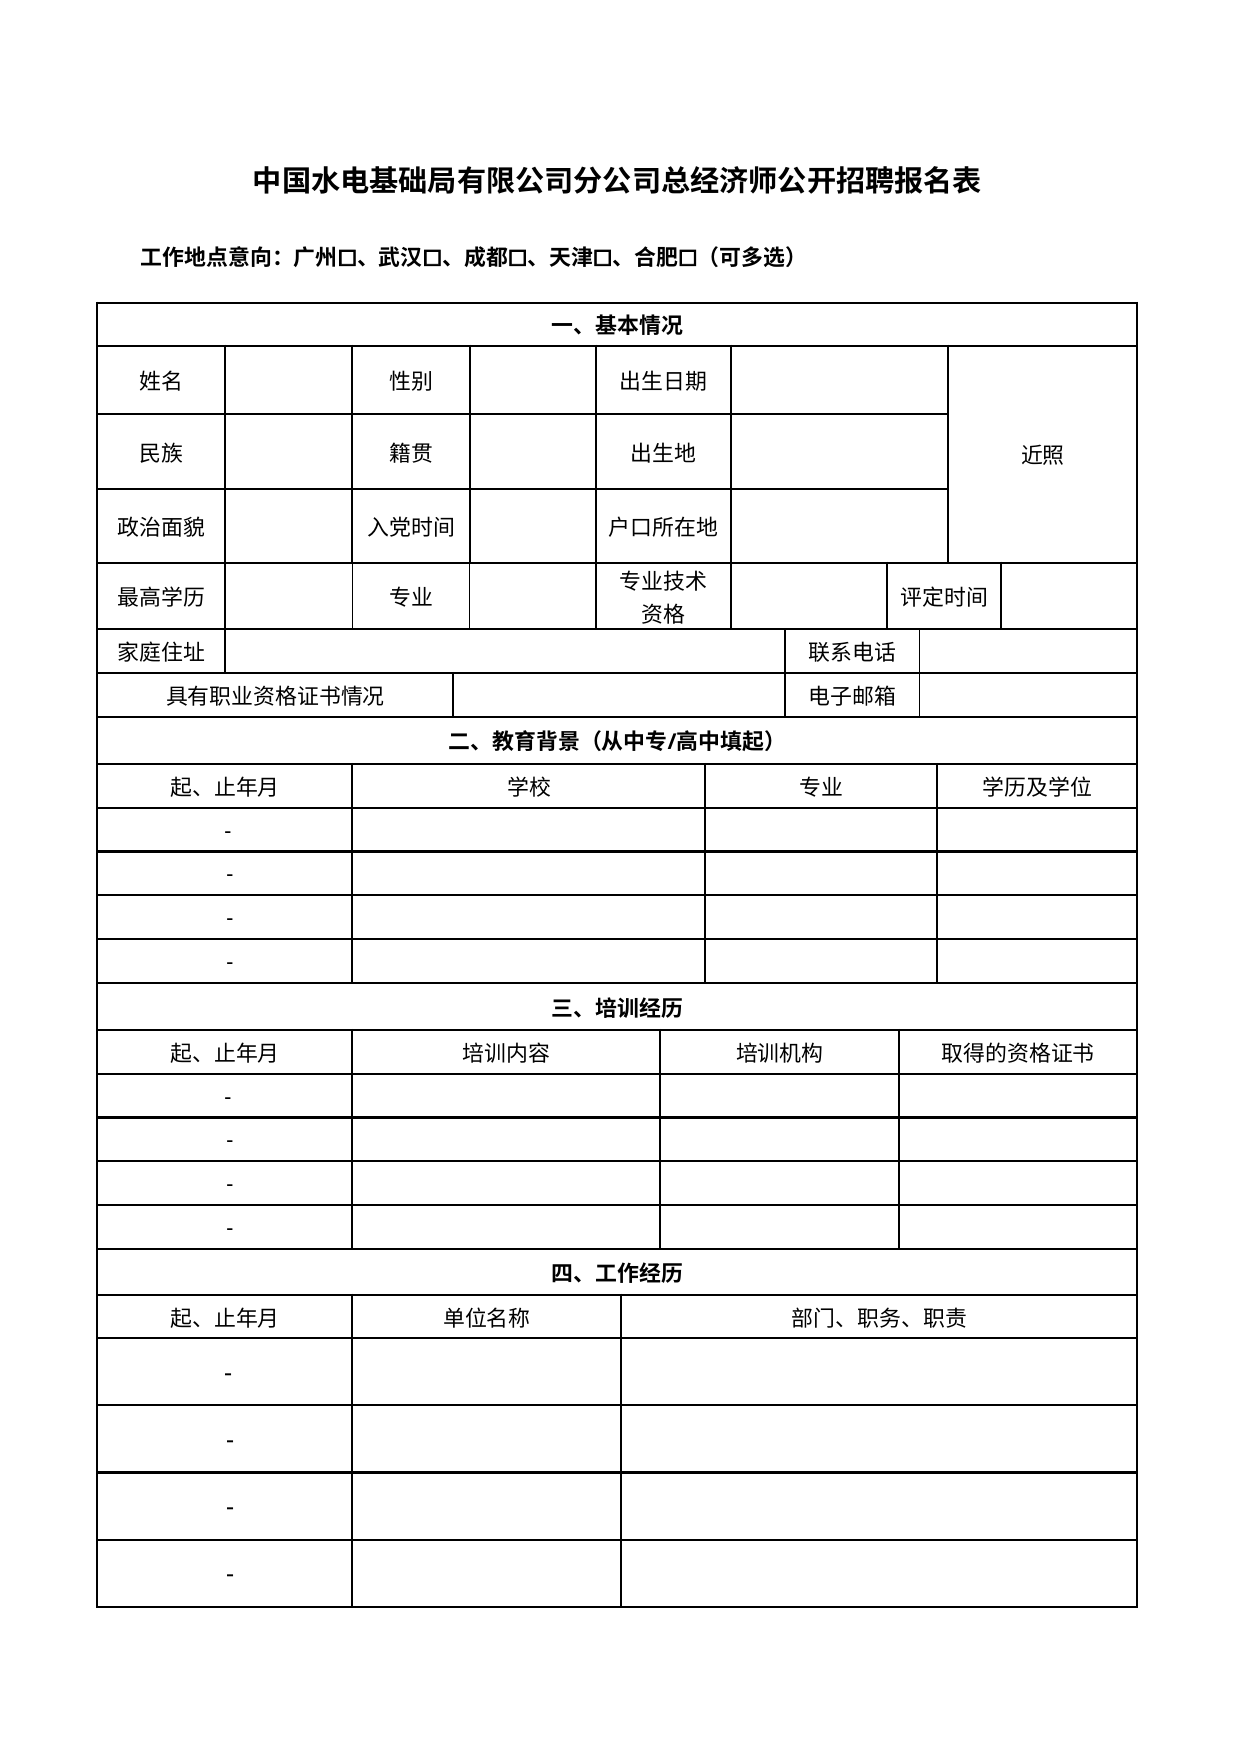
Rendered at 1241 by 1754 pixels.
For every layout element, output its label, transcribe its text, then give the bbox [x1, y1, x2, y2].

table_cell - [98, 1162, 351, 1204]
table_cell 出生日期 [597, 347, 730, 413]
table_cell 专业 [353, 564, 469, 628]
table_cell - [98, 1541, 351, 1606]
table_cell [1002, 564, 1136, 628]
table_cell [732, 347, 947, 413]
table_cell [226, 564, 352, 628]
table_cell [353, 1474, 620, 1538]
table_cell 联系电话 [786, 630, 919, 672]
table_cell [226, 490, 351, 562]
table_cell [353, 1406, 620, 1471]
table_cell [353, 853, 704, 894]
table_cell 起、止年月 [98, 765, 351, 807]
table_cell [706, 809, 936, 850]
table_cell [938, 940, 1136, 982]
table_cell - [98, 1119, 351, 1160]
table_cell [353, 1075, 659, 1116]
table_cell 培训内容 [353, 1031, 659, 1073]
table_cell 二、教育背景（从中专/高中填起） [98, 718, 1136, 763]
table_cell [900, 1206, 1136, 1248]
table_cell 单位名称 [353, 1296, 620, 1337]
table_cell 取得的资格证书 [900, 1031, 1136, 1073]
table_cell 政治面貌 [98, 490, 224, 562]
table_cell [661, 1075, 898, 1116]
table_cell 学历及学位 [938, 765, 1136, 807]
table_cell 专业技术 资格 [597, 564, 730, 628]
text 中国水电基础局有限公司分公司总经济师公开招聘报名表 [141, 146, 1094, 211]
table_cell [706, 940, 936, 982]
text 工作地点意向：广州、武汉、成都、天津、合肥（可多选） [141, 240, 1094, 272]
table_cell [732, 490, 947, 562]
table_cell [226, 630, 784, 672]
table_cell [353, 940, 704, 982]
table_cell 起、止年月 [98, 1031, 351, 1073]
table_cell [353, 809, 704, 850]
table_cell [454, 674, 784, 716]
table_cell [900, 1075, 1136, 1116]
table_cell [920, 674, 1136, 716]
table_cell [353, 1119, 659, 1160]
table_cell 四、工作经历 [98, 1250, 1136, 1293]
table_cell [353, 1541, 620, 1606]
table_cell 评定时间 [888, 564, 1000, 628]
table_cell 户口所在地 [597, 490, 730, 562]
table_cell [353, 896, 704, 938]
table_cell [353, 1162, 659, 1204]
table_cell 出生地 [597, 415, 730, 487]
table_cell [661, 1162, 898, 1204]
table_cell 学校 [353, 765, 704, 807]
table_cell [622, 1406, 1136, 1471]
table_cell 专业 [706, 765, 936, 807]
table_cell 民族 [98, 415, 224, 487]
table_cell [920, 630, 1136, 672]
table_cell - [98, 809, 351, 850]
table_cell [900, 1119, 1136, 1160]
table_cell [471, 415, 595, 487]
table_cell - [98, 1206, 351, 1248]
table_cell 三、培训经历 [98, 984, 1136, 1029]
table_cell [353, 1339, 620, 1404]
table_cell [938, 853, 1136, 894]
table_cell - [98, 853, 351, 894]
table_cell 电子邮箱 [786, 674, 919, 716]
table_cell 入党时间 [353, 490, 469, 562]
table_cell [226, 415, 351, 487]
table_cell [732, 415, 947, 487]
table_cell - [98, 1474, 351, 1538]
table_cell 具有职业资格证书情况 [98, 674, 452, 716]
table_cell 培训机构 [661, 1031, 898, 1073]
table_cell - [98, 940, 351, 982]
table_cell [622, 1541, 1136, 1606]
table_cell [938, 809, 1136, 850]
table_cell [732, 564, 886, 628]
table_cell [622, 1474, 1136, 1538]
table_cell 籍贯 [353, 415, 469, 487]
table_cell [353, 1206, 659, 1248]
table_cell - [98, 1406, 351, 1471]
table_cell 部门、职务、职责 [622, 1296, 1136, 1337]
table_cell 近照 [949, 347, 1136, 562]
table_cell 性别 [353, 347, 469, 413]
table_cell [470, 564, 595, 628]
table_cell [661, 1119, 898, 1160]
table_cell [471, 490, 595, 562]
table_cell [938, 896, 1136, 938]
table_cell [706, 853, 936, 894]
table_cell 起、止年月 [98, 1296, 351, 1337]
table_cell [471, 347, 595, 413]
table_cell [900, 1162, 1136, 1204]
table_cell [622, 1339, 1136, 1404]
table_cell [706, 896, 936, 938]
table_cell 家庭住址 [98, 630, 224, 672]
table_cell [226, 347, 351, 413]
table_cell [661, 1206, 898, 1248]
table_cell - [98, 1075, 351, 1116]
table_cell 最高学历 [98, 564, 224, 628]
table_cell - [98, 896, 351, 938]
table_cell 姓名 [98, 347, 224, 413]
table_header 一、基本情况 [98, 304, 1136, 344]
table_cell - [98, 1339, 351, 1404]
